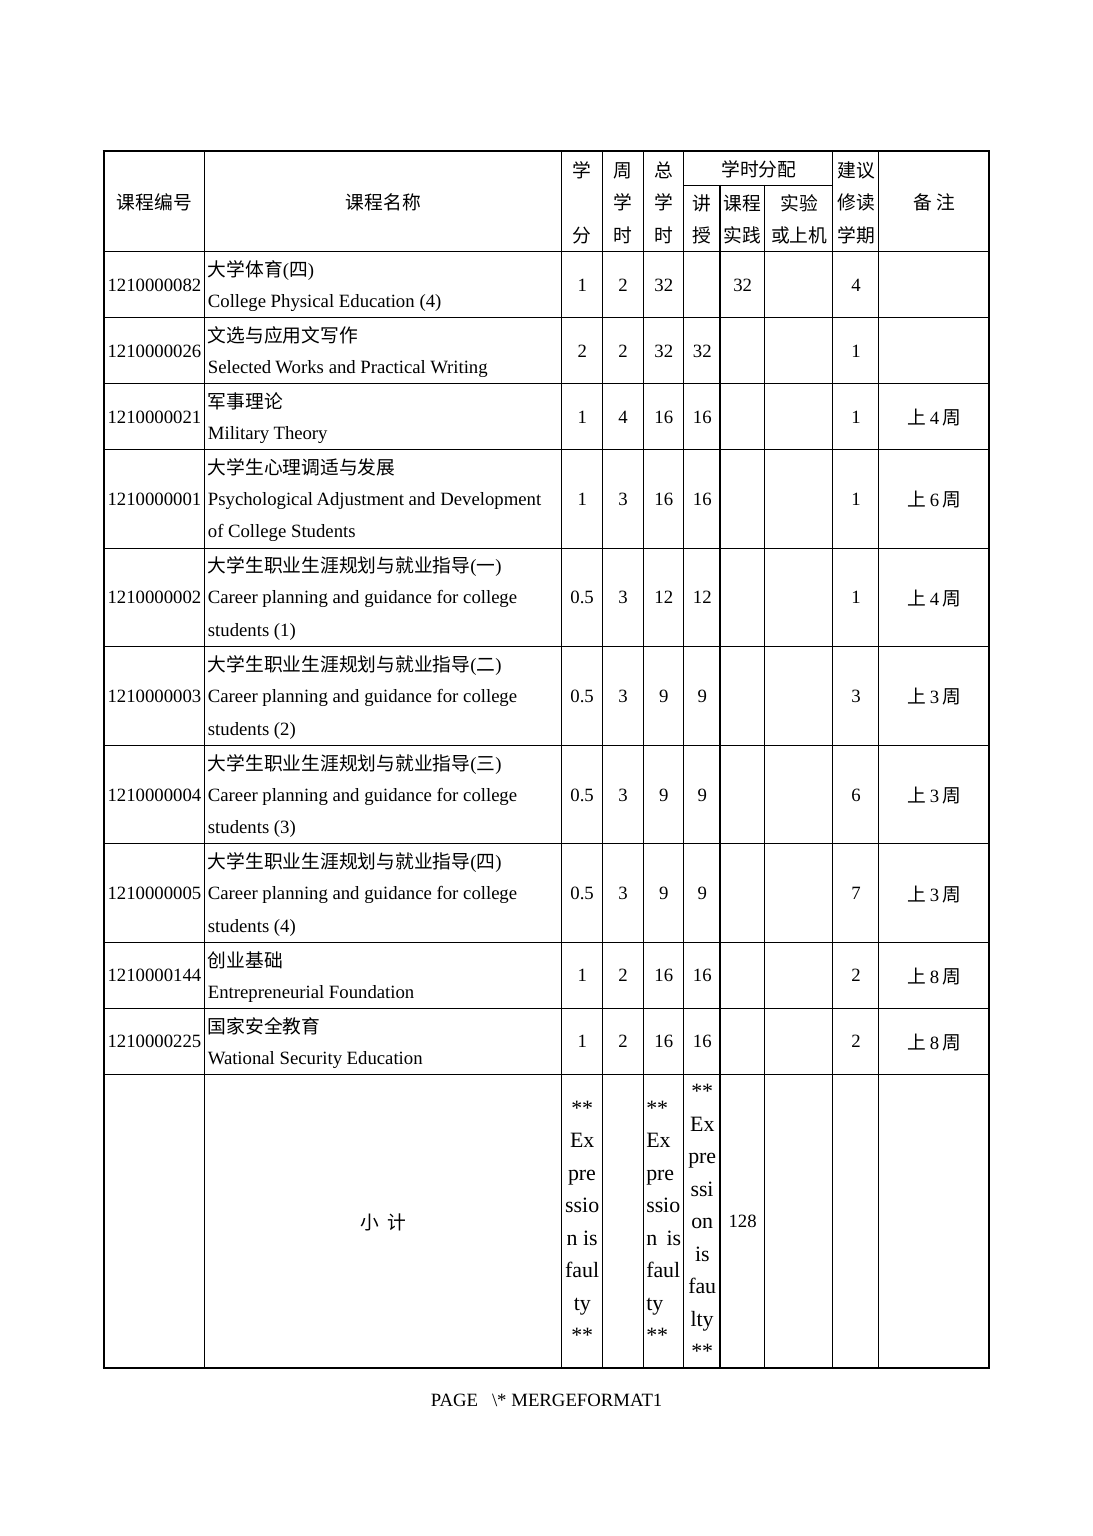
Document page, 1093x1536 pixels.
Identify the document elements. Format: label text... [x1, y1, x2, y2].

table_cell [765, 746, 832, 843]
table_cell 文选与应用文写作 Selected Works and Practical Writing [205, 318, 561, 383]
table_cell [684, 252, 719, 317]
table_header 课程编号 [105, 152, 204, 251]
table_cell 课程 实践 [721, 186, 764, 251]
table_cell [721, 549, 764, 646]
table_cell 6 [833, 746, 878, 843]
table_cell 0.5 [562, 844, 602, 942]
table_cell 4 [603, 384, 643, 449]
table_cell 1 [562, 384, 602, 449]
table_cell 上4周 [879, 384, 988, 449]
table_header 课程名称 [205, 152, 561, 251]
table_cell 1210000005 [105, 844, 204, 942]
table_cell 7 [833, 844, 878, 942]
table_cell 1 [562, 252, 602, 317]
table_cell 16 [644, 384, 683, 449]
table_cell [765, 1075, 832, 1367]
table_cell 9 [644, 844, 683, 942]
table_cell 16 [684, 943, 719, 1008]
table_cell [879, 252, 988, 317]
table_cell 16 [644, 1009, 683, 1074]
table_header 学 分 [562, 152, 602, 251]
table_cell 国家安全教育 Wational Security Education [205, 1009, 561, 1074]
table_cell 大学体育(四) College Physical Education (4) [205, 252, 561, 317]
table_cell 2 [833, 943, 878, 1008]
table_cell [603, 1075, 643, 1367]
table_header 备 注 [879, 152, 988, 251]
table_cell 1210000021 [105, 384, 204, 449]
table_cell 1210000004 [105, 746, 204, 843]
table_cell 1 [833, 450, 878, 547]
table_cell [721, 844, 764, 942]
table_cell 大学生职业生涯规划与就业指导(一) Career planning and guidance for college students (1) [205, 549, 561, 646]
table_cell 31 [562, 1075, 602, 1367]
table_cell 0.5 [562, 549, 602, 646]
table_cell 32 [684, 318, 719, 383]
table_cell [721, 450, 764, 547]
table_cell 12 [644, 549, 683, 646]
table_cell 9 [644, 647, 683, 744]
table_cell 16 [644, 450, 683, 547]
table_cell 443 [684, 1075, 719, 1367]
table_cell 1210000001 [105, 450, 204, 547]
table_cell 16 [684, 384, 719, 449]
table_cell 9 [684, 746, 719, 843]
table_cell 上3周 [879, 746, 988, 843]
table_cell 实验 或上机 [765, 186, 832, 251]
table_cell [765, 252, 832, 317]
table_cell 1 [562, 1009, 602, 1074]
table_cell 2 [603, 318, 643, 383]
table_cell 1 [833, 549, 878, 646]
table_cell 3 [603, 746, 643, 843]
table_cell [721, 943, 764, 1008]
table_cell [721, 1009, 764, 1074]
table_cell [833, 1075, 878, 1367]
table_cell 0.5 [562, 746, 602, 843]
table_cell 大学生职业生涯规划与就业指导(四) Career planning and guidance for college students (4) [205, 844, 561, 942]
table_cell 32 [721, 252, 764, 317]
table_cell 1 [833, 384, 878, 449]
table_cell [721, 318, 764, 383]
table_cell [765, 844, 832, 942]
table_cell 9 [644, 746, 683, 843]
table_cell [765, 384, 832, 449]
table_cell 12 [684, 549, 719, 646]
table_cell 16 [644, 943, 683, 1008]
table_cell [721, 384, 764, 449]
table_cell 上3周 [879, 844, 988, 942]
table_header 总 学 时 [644, 152, 683, 251]
table_cell 1210000002 [105, 549, 204, 646]
table_cell 9 [684, 844, 719, 942]
table_cell 1210000144 [105, 943, 204, 1008]
table_cell 1 [562, 450, 602, 547]
table_cell 0.5 [562, 647, 602, 744]
table_cell 571 [644, 1075, 683, 1367]
table_cell 1210000003 [105, 647, 204, 744]
table_cell 2 [833, 1009, 878, 1074]
table_cell [879, 318, 988, 383]
table_cell 上6周 [879, 450, 988, 547]
table_cell 上4周 [879, 549, 988, 646]
table_cell 2 [603, 943, 643, 1008]
table_cell 2 [562, 318, 602, 383]
table_cell 32 [644, 252, 683, 317]
table_cell 军事理论 Military Theory [205, 384, 561, 449]
table_cell 2 [603, 252, 643, 317]
table_cell 1 [833, 318, 878, 383]
table_cell [765, 450, 832, 547]
table_cell [765, 549, 832, 646]
table_cell 3 [603, 844, 643, 942]
table_cell 3 [603, 450, 643, 547]
table_cell 上8周 [879, 943, 988, 1008]
table_cell 1210000225 [105, 1009, 204, 1074]
table_cell 1210000082 [105, 252, 204, 317]
table_cell 16 [684, 1009, 719, 1074]
table_cell [105, 1075, 204, 1367]
table_cell [765, 943, 832, 1008]
table_header 学时分配 [684, 152, 832, 185]
table_cell 32 [644, 318, 683, 383]
table_cell 3 [603, 549, 643, 646]
table_cell 讲 授 [684, 186, 719, 251]
table_cell 4 [833, 252, 878, 317]
table_cell 大学生职业生涯规划与就业指导(二) Career planning and guidance for college students (2) [205, 647, 561, 744]
table_cell [879, 1075, 988, 1367]
table_cell 小 计 [205, 1075, 561, 1367]
table_cell 上8周 [879, 1009, 988, 1074]
table_cell 1210000026 [105, 318, 204, 383]
table_cell 16 [684, 450, 719, 547]
table_cell [721, 647, 764, 744]
table_cell 3 [833, 647, 878, 744]
table_cell 上3周 [879, 647, 988, 744]
table_cell 9 [684, 647, 719, 744]
table_cell [765, 647, 832, 744]
table_cell [721, 746, 764, 843]
table_header 周 学 时 [603, 152, 643, 251]
table_cell 大学生职业生涯规划与就业指导(三) Career planning and guidance for college students (3) [205, 746, 561, 843]
table_cell 1 [562, 943, 602, 1008]
table_cell 2 [603, 1009, 643, 1074]
table_cell [765, 318, 832, 383]
table_cell 大学生心理调适与发展 Psychological Adjustment and Development of College Students [205, 450, 561, 547]
table_header 建议修读学期 [833, 152, 878, 251]
table_cell 创业基础 Entrepreneurial Foundation [205, 943, 561, 1008]
table_cell [765, 1009, 832, 1074]
table_cell 3 [603, 647, 643, 744]
table_cell 128 [721, 1075, 764, 1367]
